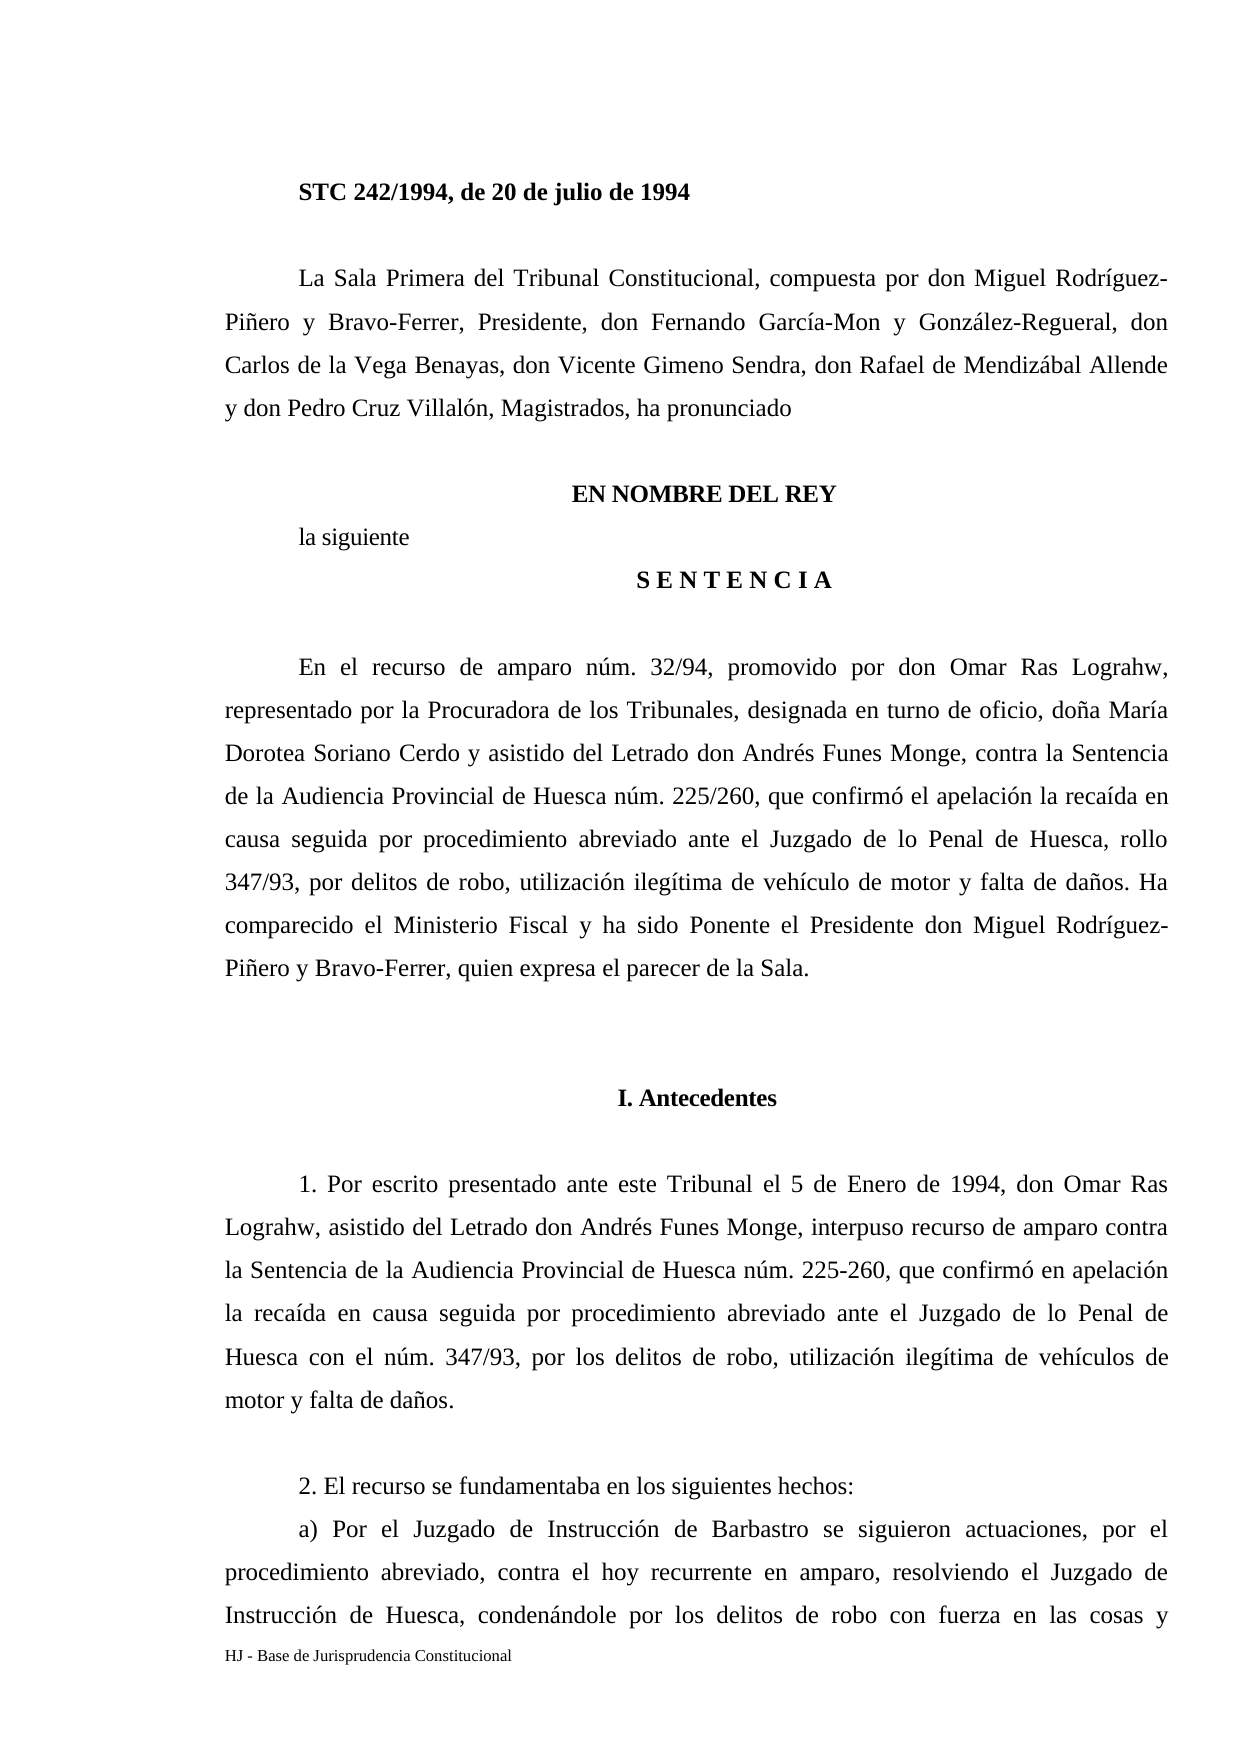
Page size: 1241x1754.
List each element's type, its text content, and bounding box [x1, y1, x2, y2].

text S E N T E N C I A [224, 565, 1169, 594]
text En el recurso de amparo núm. 32/94, promovido por don Omar Ras Lograhw, representado por la Procuradora de los Tribunales, designada en turno de oficio, doña María Dorotea Soriano Cerdo y asistido del Letrado don Andrés Funes Monge, contra la Sentencia de la Audiencia Provincial de Huesca núm. 225/260, que confirmó el apelación la recaída en causa seguida por procedimiento abreviado ante el Juzgado de lo Penal de Huesca, rollo 347/93, por delitos de robo, utilización ilegítima de vehículo de motor y falta de daños. Ha comparecido el Ministerio Fiscal y ha sido Ponente el Presidente don Miguel Rodríguez-Piñero y Bravo-Ferrer, quien expresa el parecer de la Sala. [224, 652, 1169, 982]
text STC 242/1994, de 20 de julio de 1994 [224, 177, 1169, 206]
text 1. Por escrito presentado ante este Tribunal el 5 de Enero de 1994, don Omar Ras Lograhw, asistido del Letrado don Andrés Funes Monge, interpuso recurso de amparo contra la Sentencia de la Audiencia Provincial de Huesca núm. 225-260, que confirmó en apelación la recaída en causa seguida por procedimiento abreviado ante el Juzgado de lo Penal de Huesca con el núm. 347/93, por los delitos de robo, utilización ilegítima de vehículos de motor y falta de daños. [224, 1169, 1169, 1413]
text la siguiente [224, 522, 1110, 551]
text EN NOMBRE DEL REY [224, 479, 1110, 508]
text 2. El recurso se fundamentaba en los siguientes hechos: [224, 1471, 1169, 1500]
text La Sala Primera del Tribunal Constitucional, compuesta por don Miguel Rodríguez-Piñero y Bravo-Ferrer, Presidente, don Fernando García-Mon y González-Regueral, don Carlos de la Vega Benayas, don Vicente Gimeno Sendra, don Rafael de Mendizábal Allende y don Pedro Cruz Villalón, Magistrados, ha pronunciado [224, 263, 1169, 422]
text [224, 1514, 1169, 1629]
text I. Antecedentes [224, 1083, 1169, 1112]
